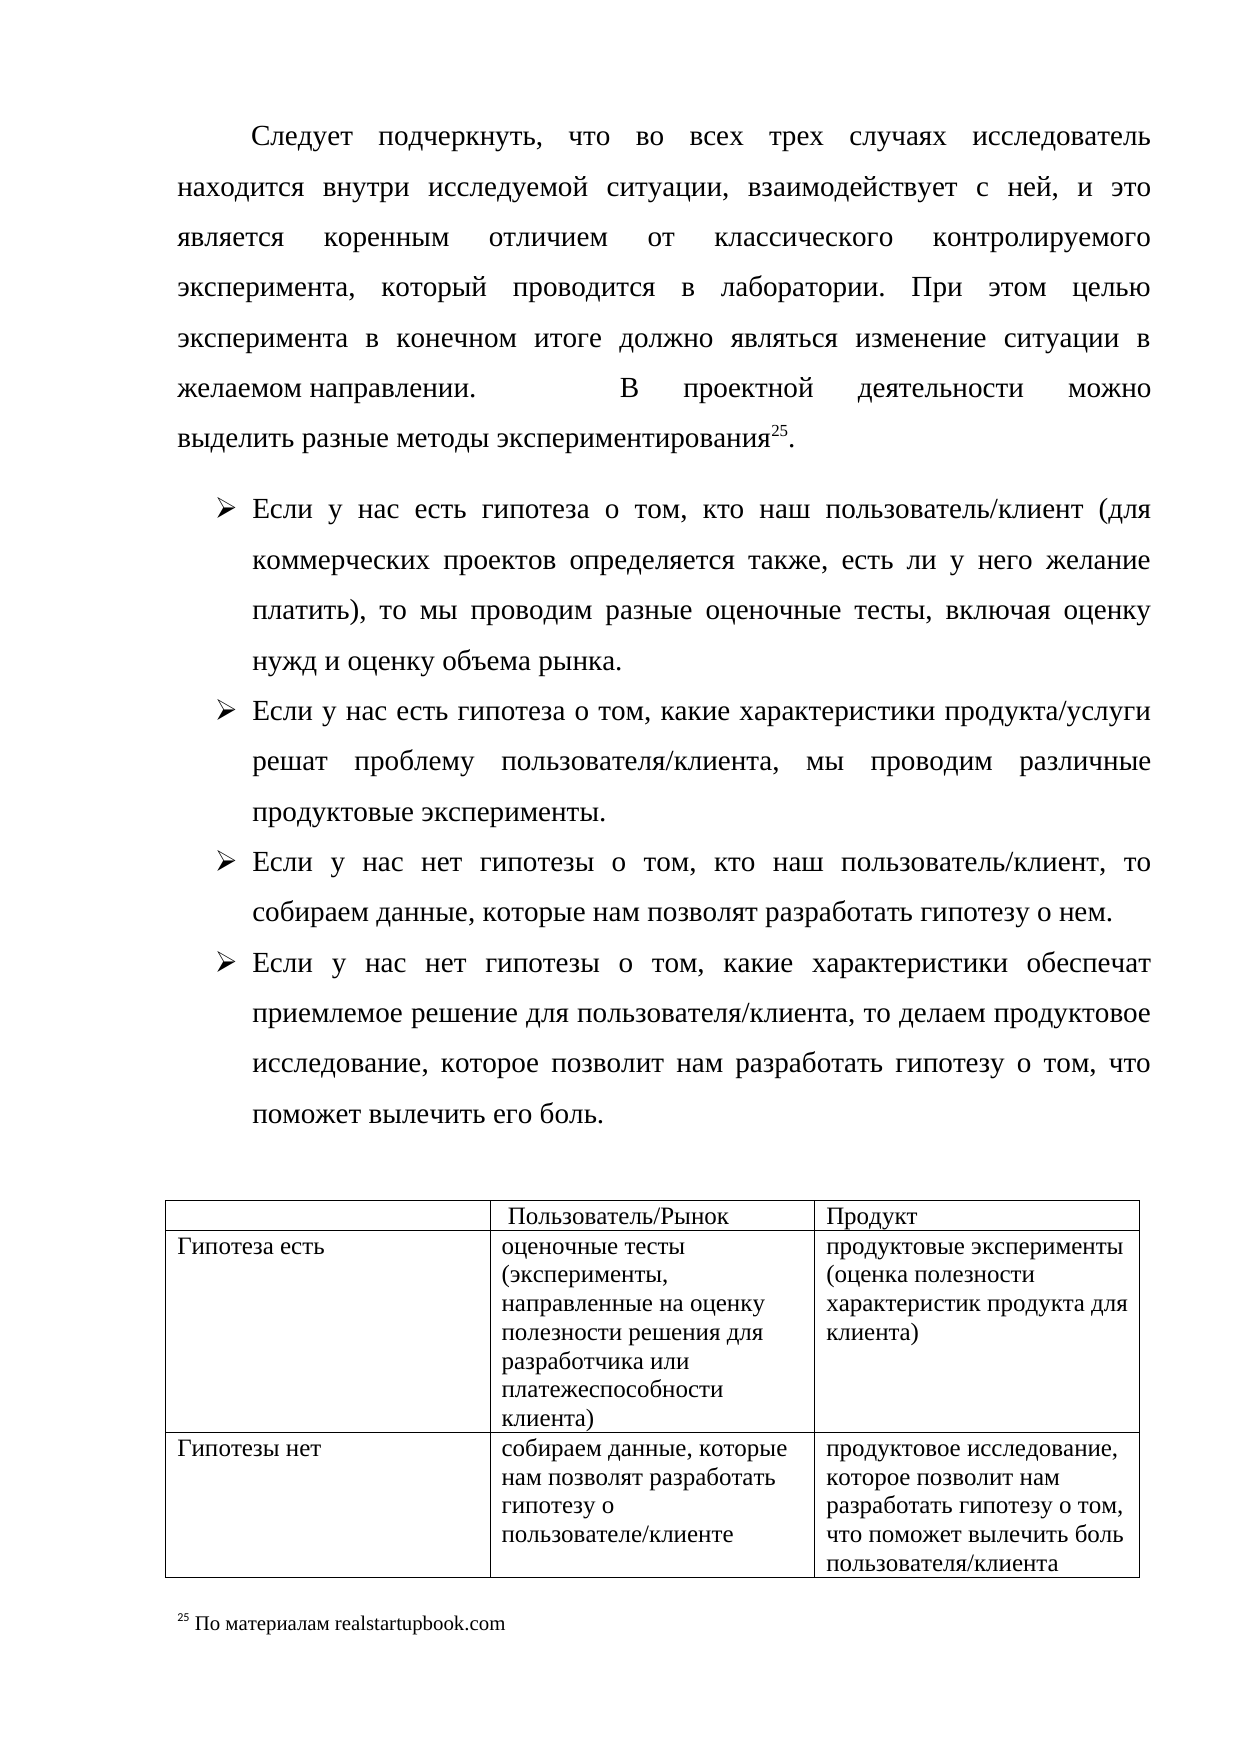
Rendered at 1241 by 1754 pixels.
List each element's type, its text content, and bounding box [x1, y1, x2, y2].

table_cell Гипотезы нет [166, 1433, 490, 1577]
table_cell оценочные тесты (эксперименты, направленные на оценку полезности решения для разработчика или платежеспособности клиента) [491, 1231, 814, 1432]
text Следует подчеркнуть, что во всех трех случаях исследователь находится внутри исследуемой ситуации, взаимодействует с ней, и это является коренным отличием от классического контролируемого эксперимента, который проводится в лаборатории. При этом целью эксперимента в конечном итоге должно являться изменение ситуации в желаемом направлении. В проектной деятельности можно выделить разные методы экспериментирования. [177, 118, 1152, 454]
table_cell Гипотеза есть [166, 1231, 490, 1432]
table_cell собираем данные, которые нам позволят разработать гипотезу о пользователе/клиенте [491, 1433, 814, 1577]
list Если у нас нет гипотезы о том, какие характеристики обеспечат приемлемое решение для пользователя/клиента, то делаем продуктовое исследование, которое позволит нам разработать гипотезу о том, что поможет вылечить его боль. [214, 945, 1152, 1129]
list Если у нас нет гипотезы о том, кто наш пользователь/клиент, то собираем данные, которые нам позволят разработать гипотезу о нем. [214, 844, 1152, 928]
table_header Пользователь/Рынок [491, 1201, 814, 1230]
table_cell продуктовое исследование, которое позволит нам разработать гипотезу о том, что поможет вылечить боль пользователя/клиента [815, 1433, 1139, 1577]
list Если у нас есть гипотеза о том, кто наш пользователь/клиент (для коммерческих проектов определяется также, есть ли у него желание платить), то мы проводим разные оценочные тесты, включая оценку нужд и оценку объема рынка. [214, 492, 1152, 676]
table_header [166, 1201, 490, 1230]
list Если у нас есть гипотеза о том, какие характеристики продукта/услуги решат проблему пользователя/клиента, мы проводим различные продуктовые эксперименты. [214, 693, 1152, 827]
table_cell продуктовые эксперименты (оценка полезности характеристик продукта для клиента) [815, 1231, 1139, 1432]
table_header Продукт [815, 1201, 1139, 1230]
